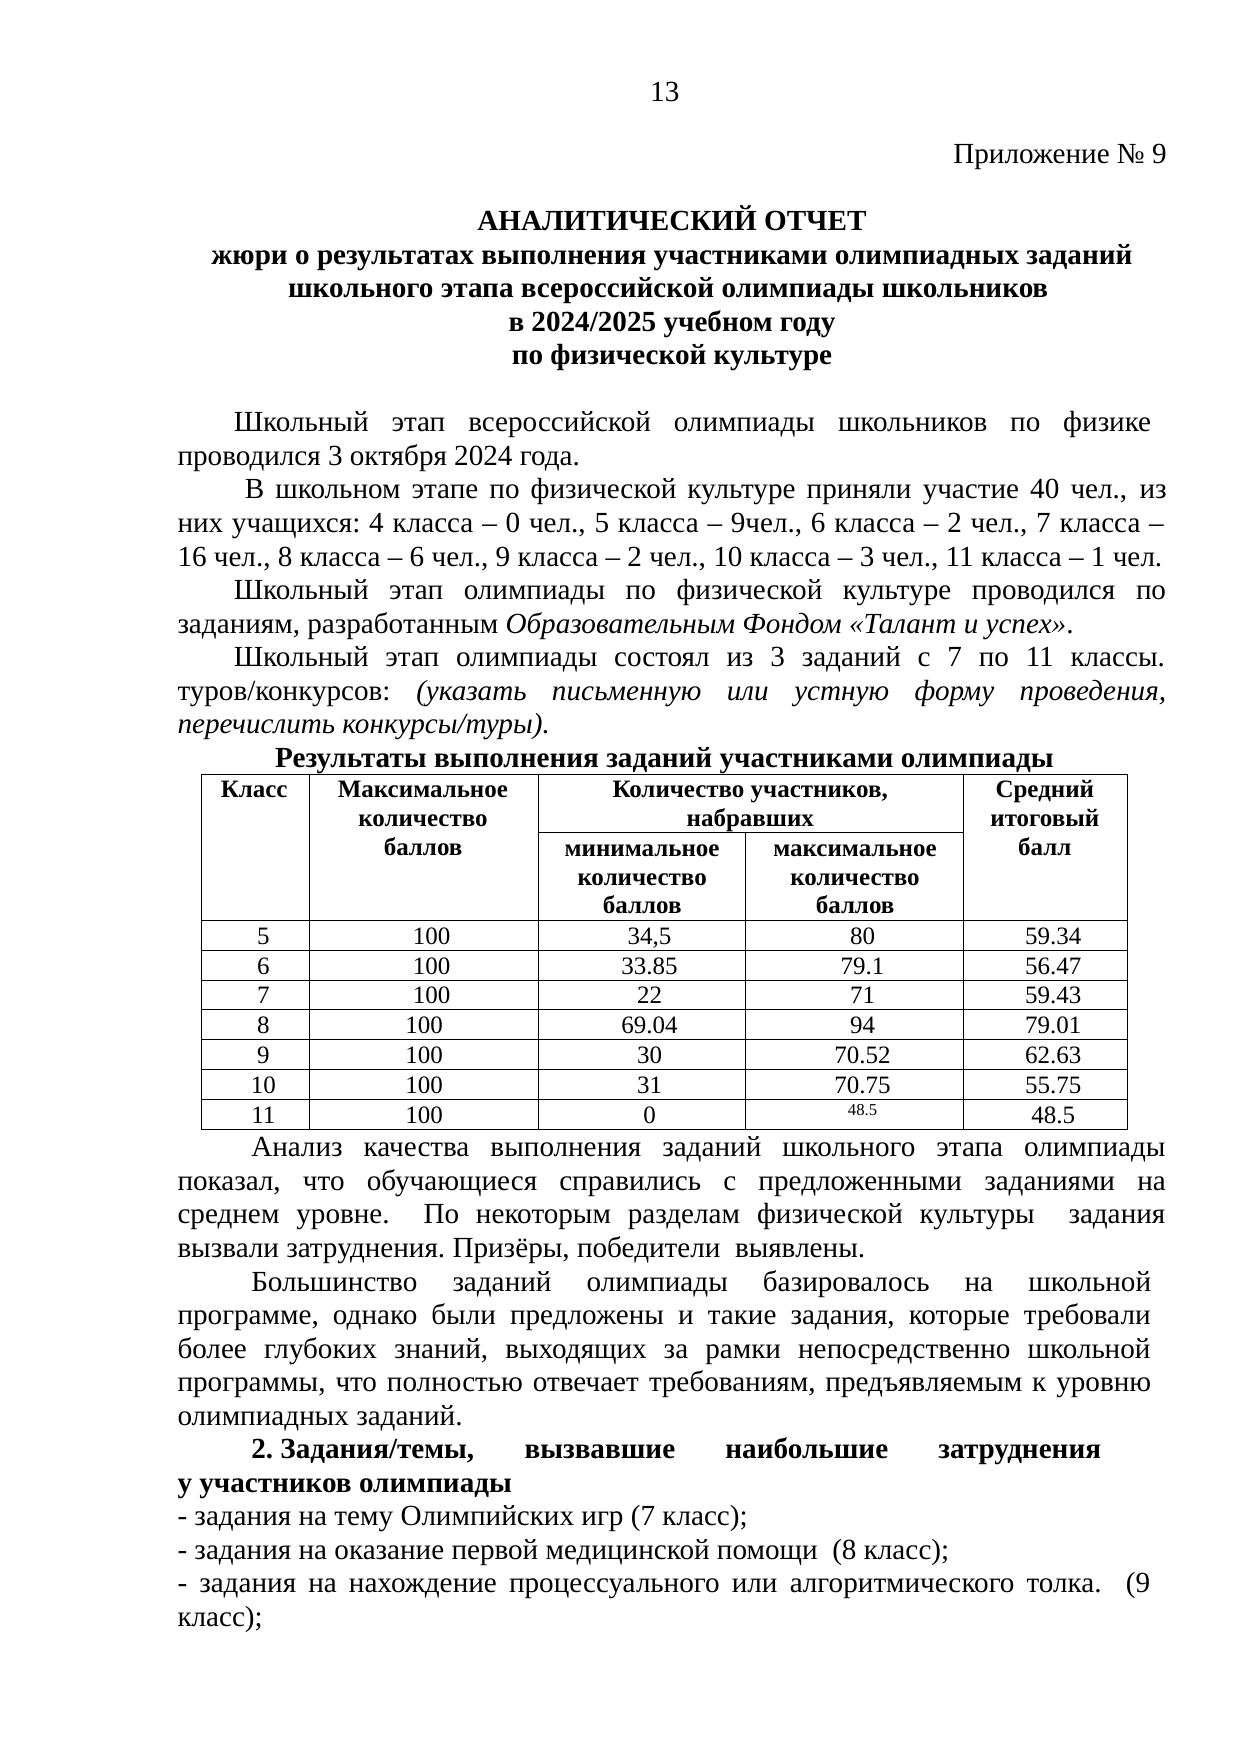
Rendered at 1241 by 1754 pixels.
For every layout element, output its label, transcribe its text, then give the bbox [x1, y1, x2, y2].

text - задания на нахождение процессуального или алгоритмического толка. (9 класс); [177, 1566, 1152, 1633]
table_cell 31 [539, 1070, 745, 1099]
table_cell минимальное количество баллов [539, 833, 745, 920]
table_cell 7 [202, 981, 309, 1009]
text АНАЛИТИЧЕСКИЙ ОТЧЕТ [177, 203, 1167, 237]
text жюри о результатах выполнения участниками олимпиадных заданий школьного этапа всероссийской олимпиады школьников в 2024/2025 учебном году [177, 237, 1167, 337]
text В школьном этапе по физической культуре приняли участие 40 чел., из них учащихся: 4 класса – 0 чел., 5 класса – 9чел., 6 класса – 2 чел., 7 класса – 16 чел., 8 класса – 6 чел., 9 класса – 2 чел., 10 класса – 3 чел., 11 класса – 1 чел. [177, 472, 1167, 572]
table_cell 59.43 [964, 981, 1127, 1009]
table_cell 5 [202, 921, 309, 950]
table_cell 34,5 [539, 921, 745, 950]
table_header Средний итоговый балл [964, 775, 1127, 920]
table_cell максимальное количество баллов [746, 833, 963, 920]
table_cell 71 [746, 981, 963, 1009]
table_cell 30 [539, 1040, 745, 1069]
table_cell 62.63 [964, 1040, 1127, 1069]
table_cell 100 [310, 1010, 538, 1039]
table_header Количество участников, набравших [539, 775, 963, 832]
table_cell 94 [746, 1010, 963, 1039]
table_cell 6 [202, 951, 309, 979]
table_header Максимальное количество баллов [310, 775, 538, 920]
table_cell 79.01 [964, 1010, 1127, 1039]
table_header Класс [202, 775, 309, 920]
text Большинство заданий олимпиады базировалось на школьной программе, однако были предложены и такие задания, которые требовали более глубоких знаний, выходящих за рамки непосредственно школьной программы, что полностью отвечает требованиям, предъявляемым к уровню олимпиадных заданий. [177, 1264, 1152, 1431]
table_cell 69.04 [539, 1010, 745, 1039]
table_cell 0 [539, 1100, 745, 1128]
text Школьный этап олимпиады состоял из 3 заданий с 7 по 11 классы. туров/конкурсов: (указать письменную или устную форму проведения, перечислить конкурсы/туры). [177, 639, 1167, 740]
table_cell 79.1 [746, 951, 963, 979]
table_cell 56.47 [964, 951, 1127, 979]
table_cell 70.52 [746, 1040, 963, 1069]
table_cell 70.75 [746, 1070, 963, 1099]
table_cell 33.85 [539, 951, 745, 979]
table_cell 11 [202, 1100, 309, 1128]
table_cell 100 [310, 921, 538, 950]
table_cell 100 [310, 1040, 538, 1069]
table_cell 48.5 [964, 1100, 1127, 1128]
text Приложение № 9 [605, 136, 1167, 170]
table_cell 100 [310, 1070, 538, 1099]
table_cell 55.75 [964, 1070, 1127, 1099]
text Школьный этап всероссийской олимпиады школьников по физике проводился 3 октября 2024 года. [177, 404, 1152, 472]
table_cell 80 [746, 921, 963, 950]
table_cell 100 [310, 981, 538, 1009]
text - задания на оказание первой медицинской помощи (8 класс); [177, 1532, 1152, 1566]
table_cell 59.34 [964, 921, 1127, 950]
table_cell 9 [202, 1040, 309, 1069]
table_cell 10 [202, 1070, 309, 1099]
table_cell 22 [539, 981, 745, 1009]
text - задания на тему Олимпийских игр (7 класс); [177, 1498, 1152, 1532]
text по физической культуре [177, 337, 1167, 371]
text Школьный этап олимпиады по физической культуре проводился по заданиям, разработанным Образовательным Фондом «Талант и успех». [177, 572, 1167, 639]
table_cell 100 [310, 1100, 538, 1128]
text 2. Задания/темы, вызвавшие наибольшие затруднения у участников олимпиады [177, 1431, 1152, 1498]
table_cell 8 [202, 1010, 309, 1039]
text Анализ качества выполнения заданий школьного этапа олимпиады показал, что обучающиеся справились с предложенными заданиями на среднем уровне. По некоторым разделам физической культуры задания вызвали затруднения. Призёры, победители выявлены. [177, 1129, 1167, 1264]
table_cell 100 [310, 951, 538, 979]
table_cell 48.5 [746, 1100, 963, 1128]
text Результаты выполнения заданий участниками олимпиады [177, 740, 1152, 773]
